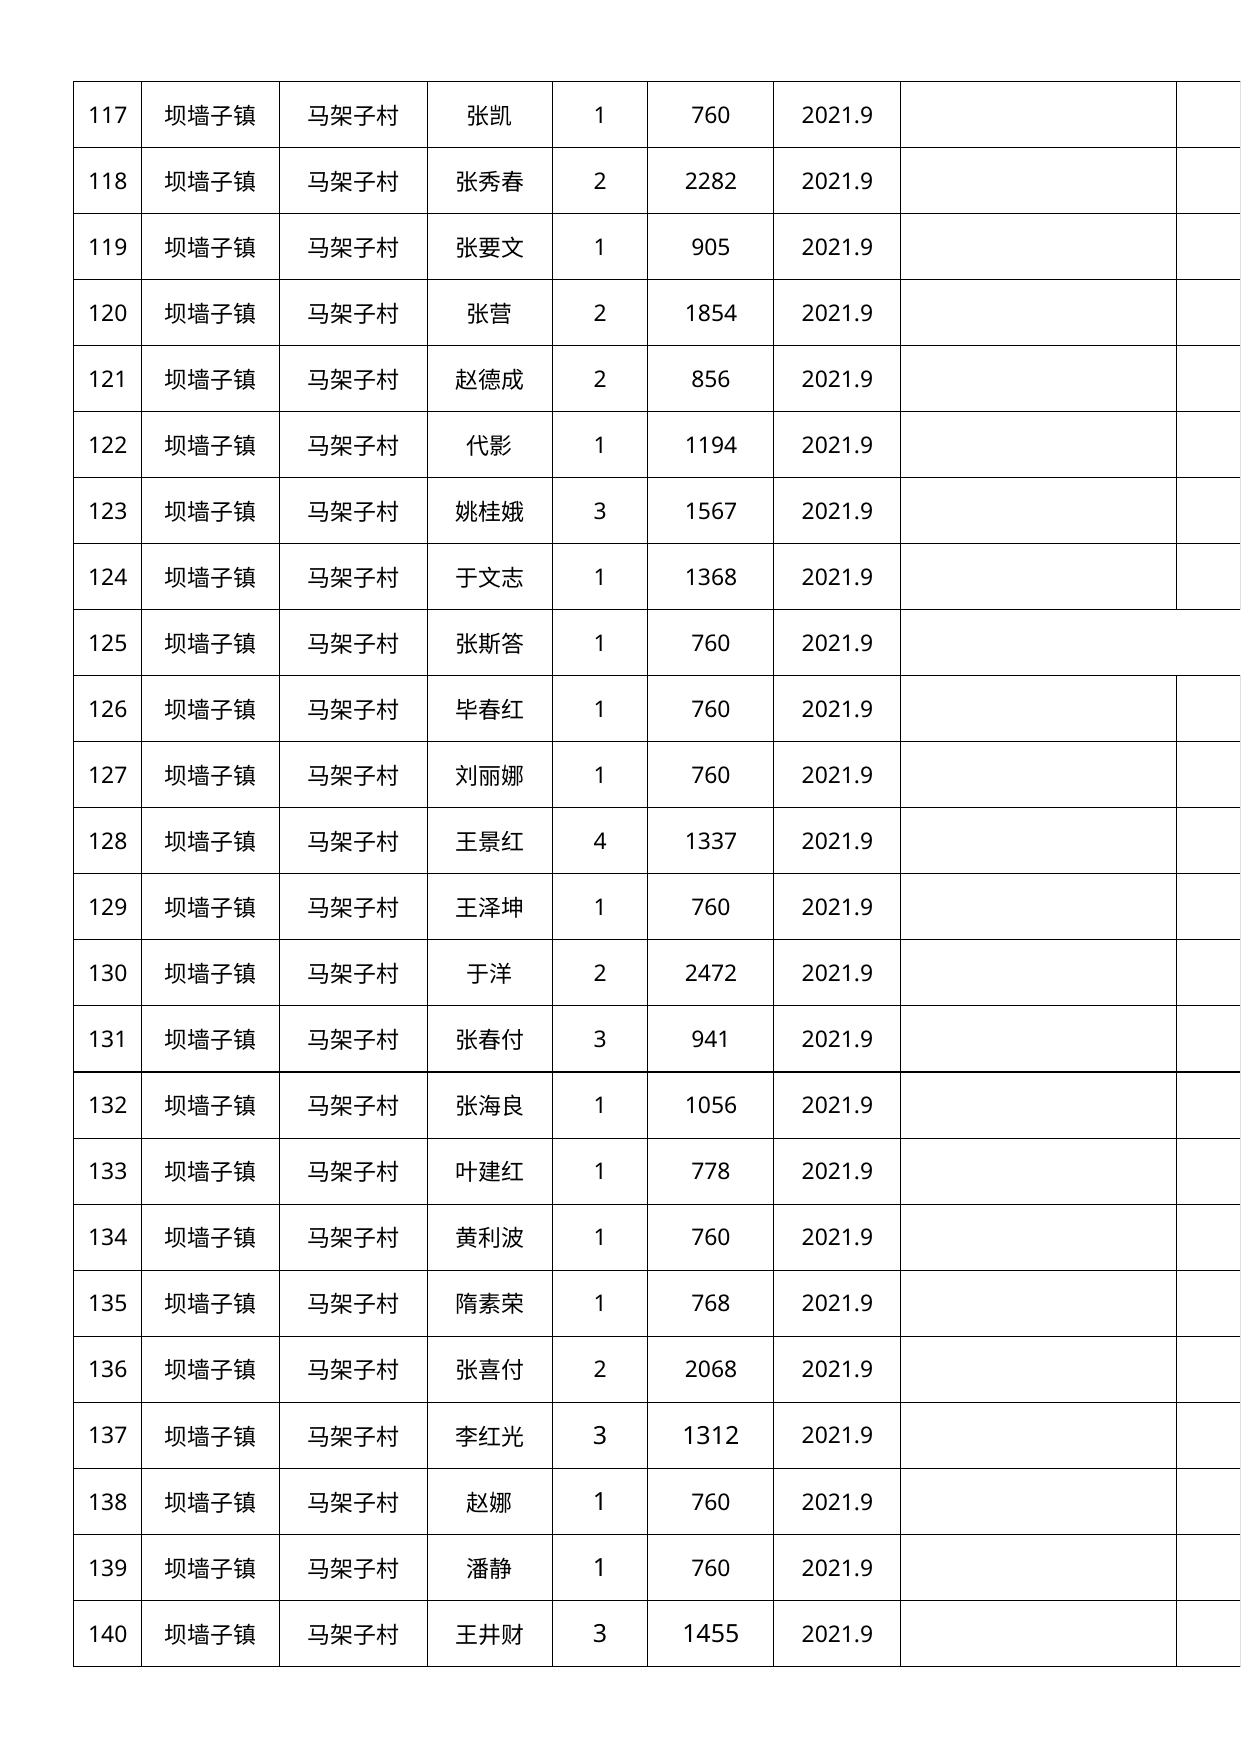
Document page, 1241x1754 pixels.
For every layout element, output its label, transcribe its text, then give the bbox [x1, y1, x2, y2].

table_cell 1 [553, 874, 647, 939]
table_cell 马架子村 [280, 280, 427, 345]
table_cell 126 [74, 676, 141, 741]
table_cell 坝墙子镇 [142, 1205, 279, 1269]
table_cell 1 [553, 1271, 647, 1336]
table_cell [1177, 82, 1240, 147]
table_cell 760 [648, 1205, 773, 1269]
table_cell [1177, 280, 1240, 345]
table_cell 赵娜 [428, 1469, 552, 1534]
table_cell [1177, 1073, 1240, 1137]
table_cell 760 [648, 82, 773, 147]
table_cell 坝墙子镇 [142, 808, 279, 873]
table_cell 坝墙子镇 [142, 1139, 279, 1203]
table_cell 马架子村 [280, 1006, 427, 1071]
table_cell 3 [553, 478, 647, 543]
table_cell 马架子村 [280, 742, 427, 807]
table_cell 马架子村 [280, 1469, 427, 1534]
table_cell [901, 148, 1176, 213]
table_cell 李红光 [428, 1403, 552, 1468]
table_cell 张喜付 [428, 1337, 552, 1402]
table_cell [1176, 610, 1240, 675]
table_cell 坝墙子镇 [142, 412, 279, 477]
table_cell 1567 [648, 478, 773, 543]
table_cell 毕春红 [428, 676, 552, 741]
table_cell 张凯 [428, 82, 552, 147]
table_cell 马架子村 [280, 82, 427, 147]
table_cell [901, 808, 1176, 873]
table_cell 1 [553, 742, 647, 807]
table_cell 1 [553, 412, 647, 477]
table_cell 2021.9 [774, 346, 900, 411]
table_cell [901, 1337, 1176, 1402]
table_cell 坝墙子镇 [142, 874, 279, 939]
table_cell 坝墙子镇 [142, 478, 279, 543]
table_cell 于洋 [428, 940, 552, 1005]
table_cell 王井财 [428, 1601, 552, 1666]
table_cell 马架子村 [280, 544, 427, 609]
table_cell [1177, 544, 1240, 609]
table_cell 2021.9 [774, 1601, 900, 1666]
table_cell 坝墙子镇 [142, 940, 279, 1005]
table_cell 坝墙子镇 [142, 1006, 279, 1071]
table_cell 118 [74, 148, 141, 213]
table_cell 马架子村 [280, 1073, 427, 1137]
table_cell 2 [553, 148, 647, 213]
table_cell 941 [648, 1006, 773, 1071]
table_cell 赵德成 [428, 346, 552, 411]
table_cell 王景红 [428, 808, 552, 873]
table_cell 张海良 [428, 1073, 552, 1137]
table_cell [1177, 1337, 1240, 1402]
table_cell [1177, 1205, 1240, 1269]
table_cell [901, 82, 1176, 147]
table_cell 马架子村 [280, 346, 427, 411]
table_cell 马架子村 [280, 1601, 427, 1666]
table_cell [1177, 214, 1240, 279]
table_cell 张斯答 [428, 610, 552, 675]
table_cell [1177, 1006, 1240, 1071]
table_cell [1177, 940, 1240, 1005]
table_cell 2 [553, 280, 647, 345]
table_cell [1177, 148, 1240, 213]
table_cell [1177, 1403, 1240, 1468]
table_cell 2021.9 [774, 1139, 900, 1203]
table_cell 于文志 [428, 544, 552, 609]
table_cell 1 [553, 82, 647, 147]
table_cell 768 [648, 1271, 773, 1336]
table_cell 坝墙子镇 [142, 214, 279, 279]
table_cell [1177, 1469, 1240, 1534]
table_cell 119 [74, 214, 141, 279]
table_cell 叶建红 [428, 1139, 552, 1203]
table_cell 潘静 [428, 1535, 552, 1600]
table_cell 2021.9 [774, 874, 900, 939]
table_cell 760 [648, 874, 773, 939]
table_cell 2021.9 [774, 82, 900, 147]
table_cell [901, 874, 1176, 939]
table_cell 3 [553, 1403, 647, 1468]
table_cell 坝墙子镇 [142, 1337, 279, 1402]
table_cell 2021.9 [774, 280, 900, 345]
table_cell 2021.9 [774, 1337, 900, 1402]
table_cell 2021.9 [774, 1535, 900, 1600]
table_cell 133 [74, 1139, 141, 1203]
table_cell 130 [74, 940, 141, 1005]
table_cell [901, 214, 1176, 279]
table_cell 122 [74, 412, 141, 477]
table_cell 2021.9 [774, 1073, 900, 1137]
table_cell 马架子村 [280, 940, 427, 1005]
table_cell 马架子村 [280, 1205, 427, 1269]
table_cell [901, 1601, 1176, 1666]
table_cell 1368 [648, 544, 773, 609]
table_cell [901, 1469, 1176, 1534]
table_cell 760 [648, 1469, 773, 1534]
table_cell 1056 [648, 1073, 773, 1137]
table_cell 1194 [648, 412, 773, 477]
table_cell 马架子村 [280, 214, 427, 279]
table_cell 120 [74, 280, 141, 345]
table_cell [901, 1139, 1176, 1203]
table_cell 3 [553, 1601, 647, 1666]
table_cell [1177, 742, 1240, 807]
table_cell 139 [74, 1535, 141, 1600]
table_cell 1 [553, 214, 647, 279]
table_cell 2021.9 [774, 610, 900, 675]
table_cell 坝墙子镇 [142, 280, 279, 345]
table_cell 2021.9 [774, 808, 900, 873]
table_cell 2021.9 [774, 676, 900, 741]
table_cell 125 [74, 610, 141, 675]
table_cell 2021.9 [774, 1469, 900, 1534]
table_cell [1177, 1271, 1240, 1336]
table_cell 马架子村 [280, 1139, 427, 1203]
table_cell 马架子村 [280, 412, 427, 477]
table_cell 黄利波 [428, 1205, 552, 1269]
table_cell 张秀春 [428, 148, 552, 213]
table_cell [901, 1271, 1176, 1336]
table_cell 1312 [648, 1403, 773, 1468]
table_cell 131 [74, 1006, 141, 1071]
table_cell [901, 676, 1176, 741]
table_cell [901, 412, 1176, 477]
table_cell 121 [74, 346, 141, 411]
table_cell [901, 478, 1176, 543]
table_cell 张营 [428, 280, 552, 345]
table_cell 129 [74, 874, 141, 939]
table_cell 3 [553, 1006, 647, 1071]
table_cell [901, 280, 1176, 345]
table_cell [901, 1006, 1176, 1071]
table_cell 刘丽娜 [428, 742, 552, 807]
table_cell [901, 346, 1176, 411]
table_cell 1 [553, 1205, 647, 1269]
table_cell [901, 1073, 1176, 1137]
table_cell 2021.9 [774, 1271, 900, 1336]
table_cell 2068 [648, 1337, 773, 1402]
table_cell 坝墙子镇 [142, 742, 279, 807]
table_cell 760 [648, 610, 773, 675]
table_cell 1 [553, 676, 647, 741]
table_cell 王泽坤 [428, 874, 552, 939]
table_cell 2021.9 [774, 940, 900, 1005]
table_cell 2021.9 [774, 214, 900, 279]
table_cell 760 [648, 742, 773, 807]
table_cell 140 [74, 1601, 141, 1666]
table_cell [901, 544, 1176, 609]
table_cell 1337 [648, 808, 773, 873]
table_cell 姚桂娥 [428, 478, 552, 543]
table_cell 1 [553, 1535, 647, 1600]
table_cell [901, 610, 1176, 675]
table_cell 123 [74, 478, 141, 543]
table_cell 坝墙子镇 [142, 1469, 279, 1534]
table_cell [1177, 676, 1240, 741]
table_cell 2021.9 [774, 1006, 900, 1071]
table_cell 136 [74, 1337, 141, 1402]
table_cell 1854 [648, 280, 773, 345]
table_cell 马架子村 [280, 1271, 427, 1336]
table_cell 2021.9 [774, 1403, 900, 1468]
table_cell 2021.9 [774, 742, 900, 807]
table_cell [1177, 412, 1240, 477]
table_cell 128 [74, 808, 141, 873]
table_cell 2 [553, 346, 647, 411]
table_cell 2472 [648, 940, 773, 1005]
table_cell 1 [553, 1139, 647, 1203]
table_cell 132 [74, 1073, 141, 1137]
table_cell 坝墙子镇 [142, 1271, 279, 1336]
table_cell 马架子村 [280, 1337, 427, 1402]
table_cell 117 [74, 82, 141, 147]
table_cell 1 [553, 1469, 647, 1534]
table_cell 138 [74, 1469, 141, 1534]
table_cell 2021.9 [774, 478, 900, 543]
table_cell 代影 [428, 412, 552, 477]
table_cell 856 [648, 346, 773, 411]
table_cell 马架子村 [280, 808, 427, 873]
table_cell [1177, 1535, 1240, 1600]
table_cell 134 [74, 1205, 141, 1269]
table_cell [1177, 1601, 1240, 1666]
table_cell 2021.9 [774, 412, 900, 477]
table_cell 坝墙子镇 [142, 1601, 279, 1666]
table_cell 778 [648, 1139, 773, 1203]
table_cell 马架子村 [280, 676, 427, 741]
table_cell [901, 1535, 1176, 1600]
table_cell [901, 1205, 1176, 1269]
table_cell 坝墙子镇 [142, 82, 279, 147]
table_cell 124 [74, 544, 141, 609]
table_cell 2021.9 [774, 1205, 900, 1269]
table_cell [901, 1403, 1176, 1468]
table_cell 760 [648, 1535, 773, 1600]
table_cell 1 [553, 610, 647, 675]
table_cell 马架子村 [280, 874, 427, 939]
table_cell 坝墙子镇 [142, 346, 279, 411]
table_cell 135 [74, 1271, 141, 1336]
table_cell 2 [553, 1337, 647, 1402]
table_cell 137 [74, 1403, 141, 1468]
table_cell [1177, 478, 1240, 543]
table_cell 127 [74, 742, 141, 807]
table_cell 马架子村 [280, 610, 427, 675]
table_cell 2 [553, 940, 647, 1005]
table_cell 4 [553, 808, 647, 873]
table_cell 2021.9 [774, 148, 900, 213]
table_cell 坝墙子镇 [142, 1403, 279, 1468]
table_cell 2282 [648, 148, 773, 213]
table_cell [901, 742, 1176, 807]
table_cell 张要文 [428, 214, 552, 279]
table_cell 坝墙子镇 [142, 676, 279, 741]
table_cell 马架子村 [280, 148, 427, 213]
table_cell 760 [648, 676, 773, 741]
table_cell 马架子村 [280, 1403, 427, 1468]
table_cell 张春付 [428, 1006, 552, 1071]
table_cell 隋素荣 [428, 1271, 552, 1336]
table_cell [1177, 874, 1240, 939]
table_cell 坝墙子镇 [142, 1073, 279, 1137]
table_cell 马架子村 [280, 478, 427, 543]
table_cell 1455 [648, 1601, 773, 1666]
table_cell [1177, 808, 1240, 873]
table_cell [1177, 346, 1240, 411]
table_cell 马架子村 [280, 1535, 427, 1600]
table_cell 坝墙子镇 [142, 610, 279, 675]
table_cell 坝墙子镇 [142, 544, 279, 609]
table_cell 坝墙子镇 [142, 148, 279, 213]
table_cell [901, 940, 1176, 1005]
table_cell 2021.9 [774, 544, 900, 609]
table_cell 905 [648, 214, 773, 279]
table_cell 1 [553, 1073, 647, 1137]
table_cell 1 [553, 544, 647, 609]
table_cell [1177, 1139, 1240, 1203]
table_cell 坝墙子镇 [142, 1535, 279, 1600]
